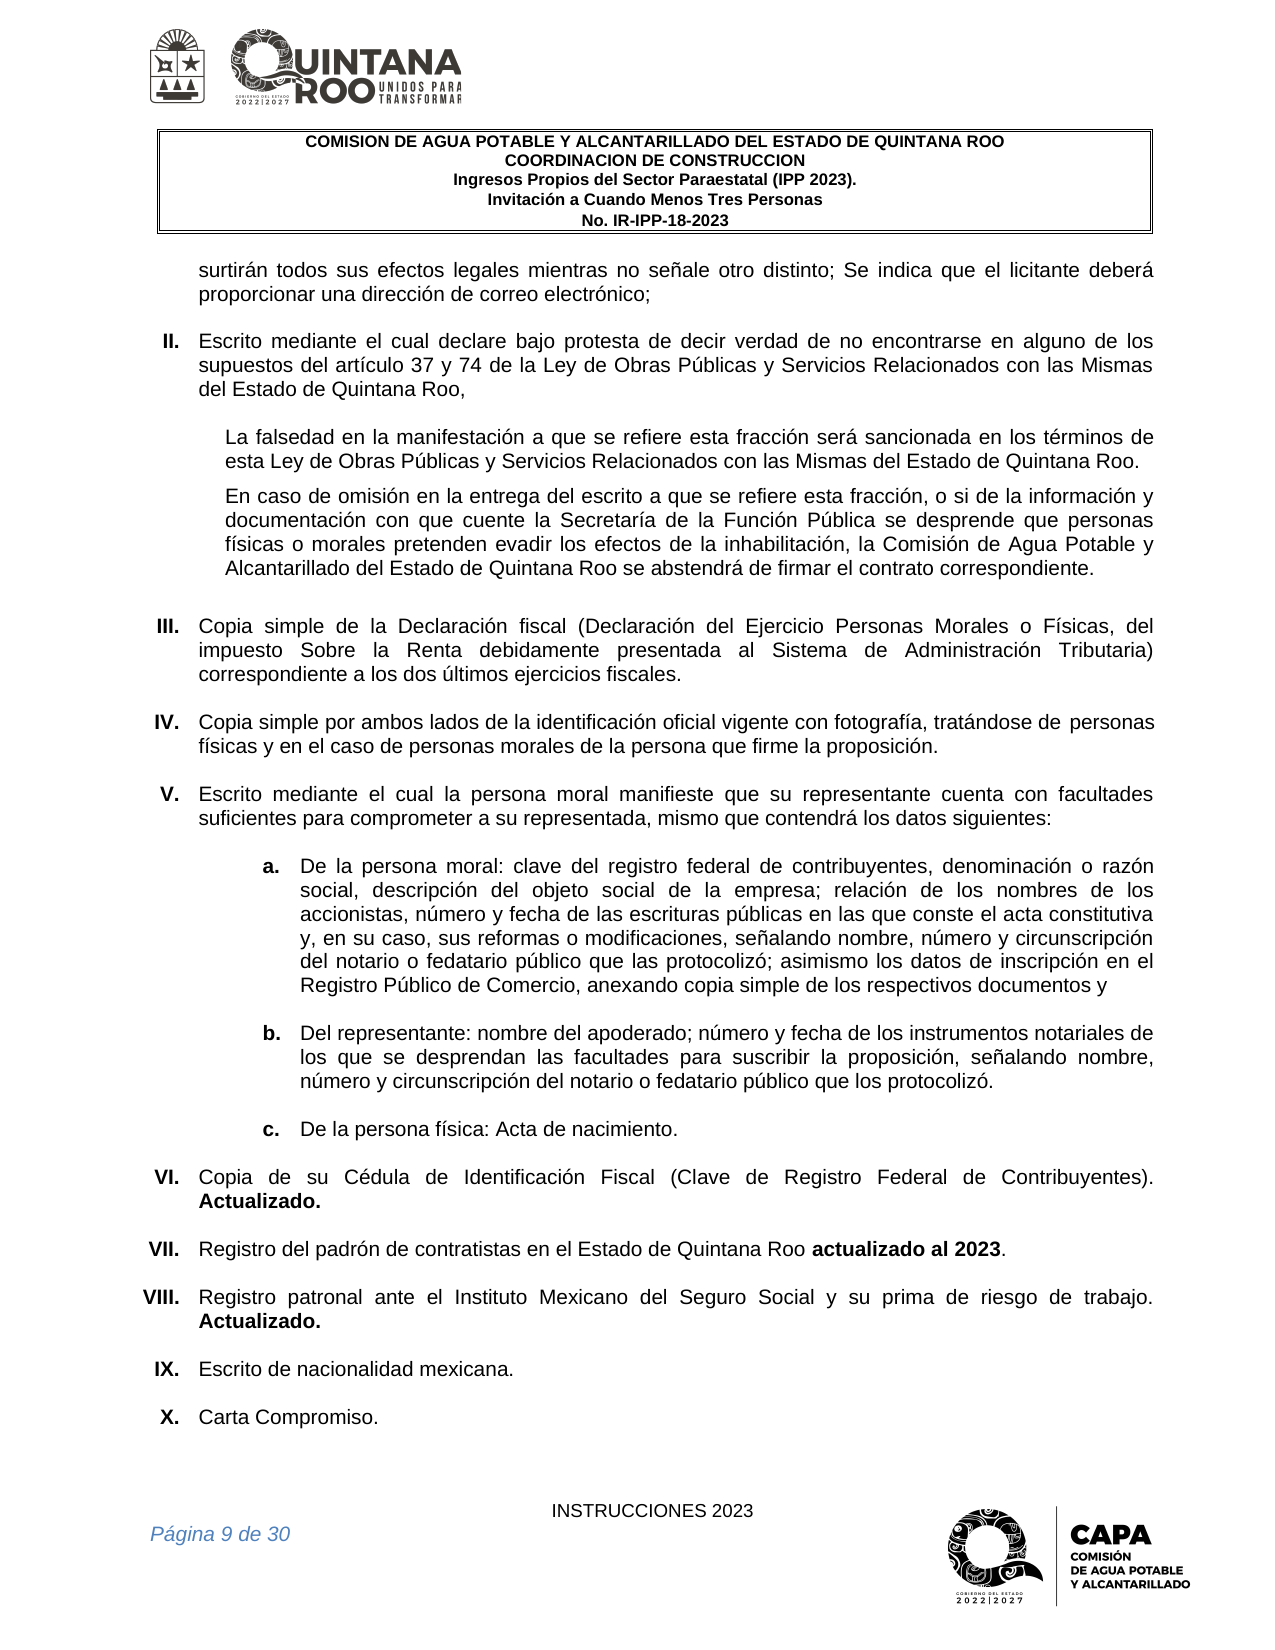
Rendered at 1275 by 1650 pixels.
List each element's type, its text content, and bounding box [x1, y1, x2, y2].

list Copia simple de la Declaración fiscal (Declaración del Ejercicio Personas Morales o Físicas, del impuesto Sobre la Renta debidamente presentada al Sistema de Administración Tributaria) correspondiente a los dos últimos ejercicios fiscales. [179, 614, 1155, 686]
list Escrito mediante el cual declare bajo protesta de decir verdad de no encontrarse en alguno de los supuestos del artículo 37 y 74 de la Ley de Obras Públicas y Servicios Relacionados con las Mismas del Estado de Quintana Roo, [179, 329, 1155, 401]
list De la persona moral: clave del registro federal de contribuyentes, denominación o razón social, descripción del objeto social de la empresa; relación de los nombres de los accionistas, número y fecha de las escrituras públicas en las que conste el acta constitutiva y, en su caso, sus reformas o modificaciones, señalando nombre, número y circunscripción del notario o fedatario público que las protocolizó; asimismo los datos de inscripción en el Registro Público de Comercio, anexando copia simple de los respectivos documentos y [262, 853, 1155, 997]
picture [926, 1477, 1206, 1634]
list De la persona física: Acta de nacimiento. [262, 1117, 1155, 1141]
picture [150, 29, 462, 105]
text La falsedad en la manifestación a que se refiere esta fracción será sancionada en los términos de esta Ley de Obras Públicas y Servicios Relacionados con las Mismas del Estado de Quintana Roo. [225, 425, 1155, 473]
list Carta Compromiso. [179, 1404, 1155, 1428]
list Registro del padrón de contratistas en el Estado de Quintana Roo actualizado al 2023. [179, 1237, 1155, 1261]
list Escrito de nacionalidad mexicana. [179, 1357, 1155, 1381]
list Del representante: nombre del apoderado; número y fecha de los instrumentos notariales de los que se desprendan las facultades para suscribir la proposición, señalando nombre, número y circunscripción del notario o fedatario público que los protocolizó. [262, 1021, 1155, 1093]
list Escrito mediante el cual la persona moral manifieste que su representante cuenta con facultades suficientes para comprometer a su representada, mismo que contendrá los datos siguientes: [179, 782, 1155, 829]
list Copia de su Cédula de Identificación Fiscal (Clave de Registro Federal de Contribuyentes). Actualizado. [179, 1165, 1155, 1213]
text En caso de omisión en la entrega del escrito a que se refiere esta fracción, o si de la información y documentación con que cuente la Secretaría de la Función Pública se desprende que personas físicas o morales pretenden evadir los efectos de la inhabilitación, la Comisión de Agua Potable y Alcantarillado del Estado de Quintana Roo se abstendrá de firmar el contrato correspondiente. [225, 484, 1155, 579]
list Copia simple por ambos lados de la identificación oficial vigente con fotografía, tratándose de personas físicas y en el caso de personas morales de la persona que firme la proposición. [179, 710, 1155, 758]
list Registro patronal ante el Instituto Mexicano del Seguro Social y su prima de riesgo de trabajo. Actualizado. [179, 1285, 1155, 1333]
